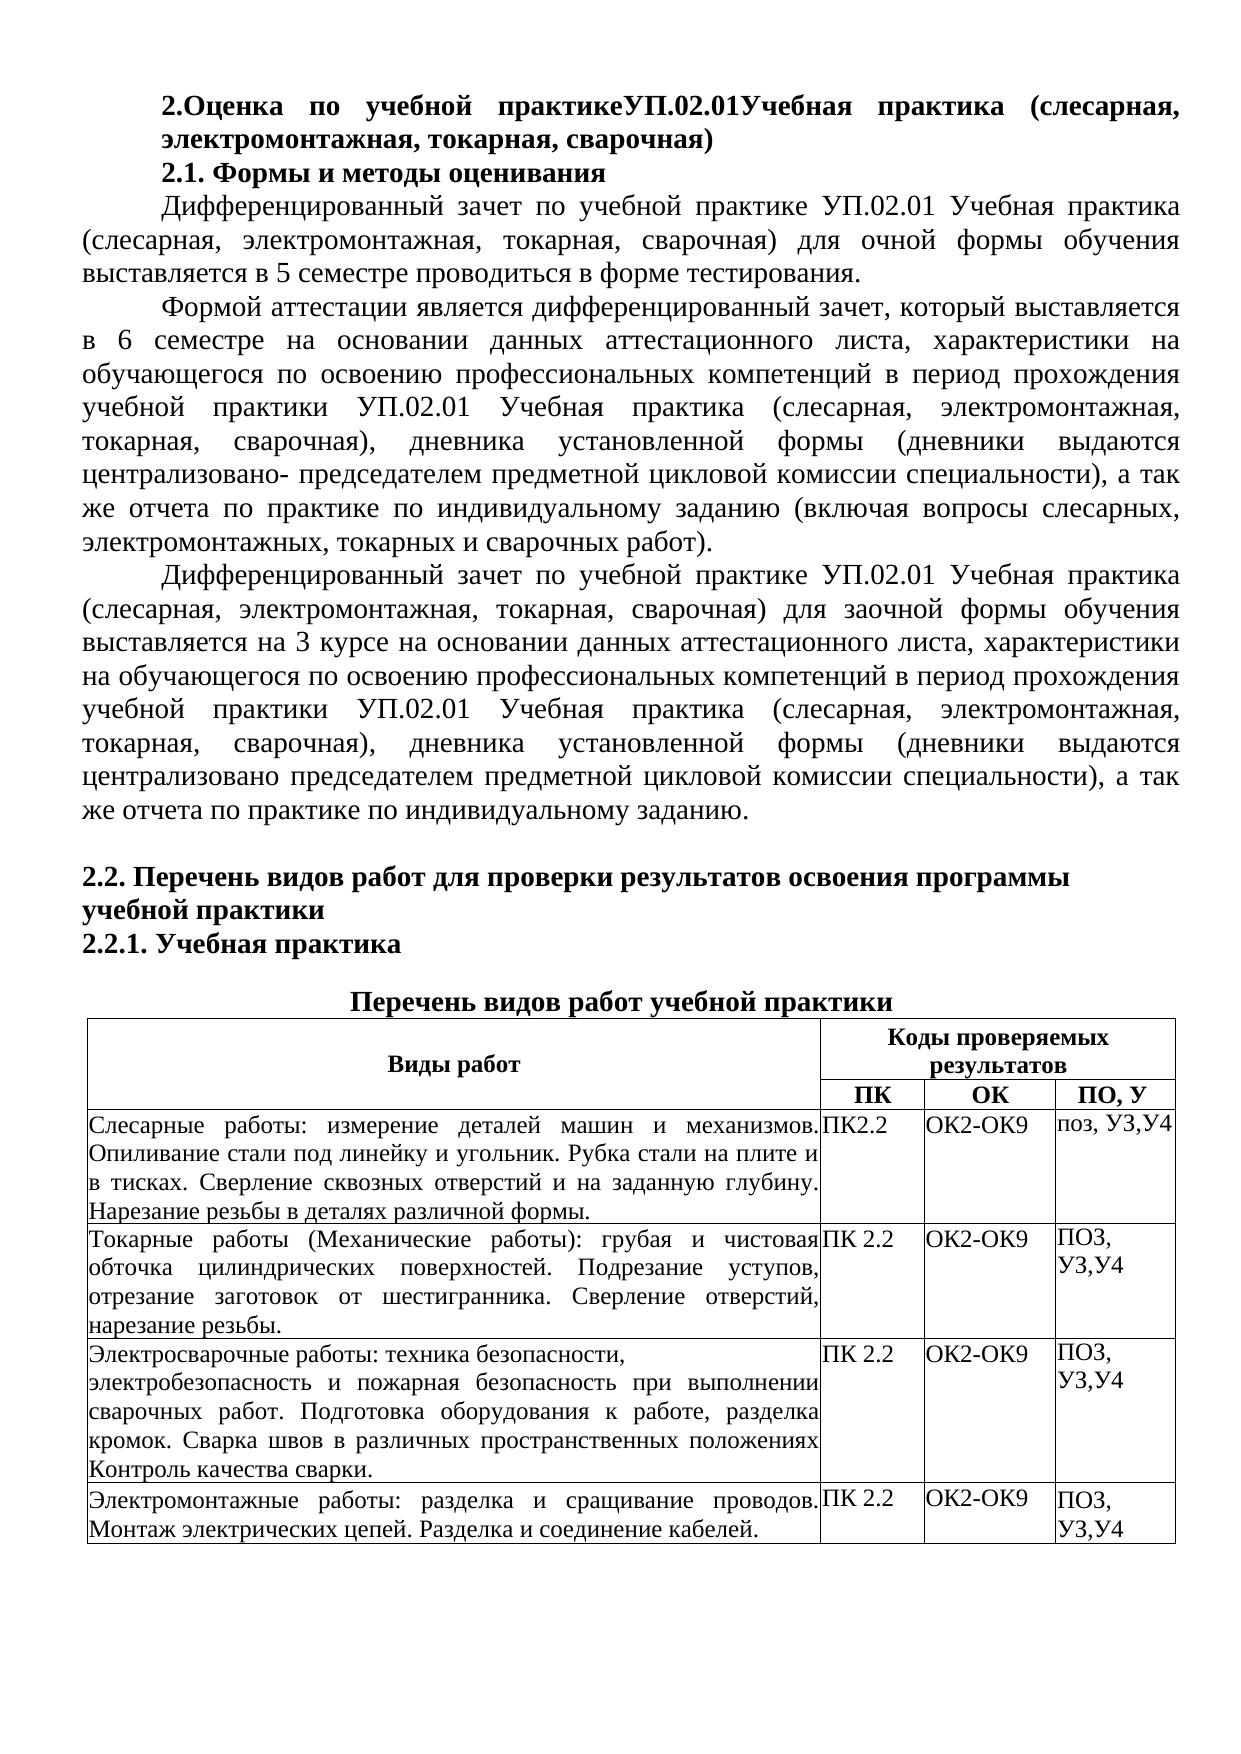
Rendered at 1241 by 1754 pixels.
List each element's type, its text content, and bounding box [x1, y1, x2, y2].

text 2.2. Перечень видов работ для проверки результатов освоения программы учебной практики [82, 859, 1181, 926]
table_cell ПК 2.2 [821, 1483, 924, 1543]
table_cell Электромонтажные работы: разделка и сращивание проводов. Монтаж электрических цепей. Разделка и соединение кабелей. [88, 1483, 820, 1543]
text 2.1. Формы и методы оценивания [82, 155, 1181, 188]
table_cell Электросварочные работы: техника безопасности, электробезопасность и пожарная безопасность при выполнении сварочных работ. Подготовка оборудования к работе, разделка кромок. Сварка швов в различных пространственных положениях Контроль качества сварки. [88, 1339, 820, 1482]
table_cell ПК2.2 [821, 1110, 924, 1223]
table_cell ОК2-ОК9 [925, 1339, 1055, 1482]
table_header Коды проверяемых результатов [821, 1019, 1175, 1079]
table_cell ПО, У [1056, 1080, 1175, 1109]
table_cell ПК 2.2 [821, 1224, 924, 1338]
table_cell ОК2-ОК9 [925, 1224, 1055, 1338]
text Дифференцированный зачет по учебной практике УП.02.01 Учебная практика (слесарная, электромонтажная, токарная, сварочная) для очной формы обучения выставляется в 5 семестре проводиться в форме тестирования. [82, 188, 1181, 289]
table_cell ПОЗ, УЗ,У4 [1056, 1483, 1175, 1543]
table_cell ОК [925, 1080, 1055, 1109]
table_cell ОК2-ОК9 [925, 1483, 1055, 1543]
text 2.2.1. Учебная практика [82, 926, 1181, 959]
table_cell Токарные работы (Механические работы): грубая и чистовая обточка цилиндрических поверхностей. Подрезание уступов, отрезание заготовок от шестигранника. Сверление отверстий, нарезание резьбы. [88, 1224, 820, 1338]
table_header Виды работ [88, 1019, 820, 1109]
text Перечень видов работ учебной практики [350, 984, 1181, 1018]
table_cell ПК [821, 1080, 924, 1109]
text 2.Оценка по учебной практикеУП.02.01Учебная практика (слесарная, электромонтажная, токарная, сварочная) [161, 88, 1181, 155]
text Дифференцированный зачет по учебной практике УП.02.01 Учебная практика (слесарная, электромонтажная, токарная, сварочная) для заочной формы обучения выставляется на 3 курсе на основании данных аттестационного листа, характеристики на обучающегося по освоению профессиональных компетенций в период прохождения учебной практики УП.02.01 Учебная практика (слесарная, электромонтажная, токарная, сварочная), дневника установленной формы (дневники выдаются централизовано председателем предметной цикловой комиссии специальности), а так же отчета по практике по индивидуальному заданию. [82, 557, 1181, 826]
table_cell ОК2-ОК9 [925, 1110, 1055, 1223]
table_cell ПК 2.2 [821, 1339, 924, 1482]
table_cell ПОЗ, УЗ,У4 [1056, 1339, 1175, 1482]
table_cell ПОЗ, УЗ,У4 [1056, 1224, 1175, 1338]
text Формой аттестации является дифференцированный зачет, который выставляется в 6 семестре на основании данных аттестационного листа, характеристики на обучающегося по освоению профессиональных компетенций в период прохождения учебной практики УП.02.01 Учебная практика (слесарная, электромонтажная, токарная, сварочная), дневника установленной формы (дневники выдаются централизовано- председателем предметной цикловой комиссии специальности), а так же отчета по практике по индивидуальному заданию (включая вопросы слесарных, электромонтажных, токарных и сварочных работ). [82, 289, 1181, 557]
table_cell поз, УЗ,У4 [1056, 1110, 1175, 1223]
table_cell Слесарные работы: измерение деталей машин и механизмов. Опиливание стали под линейку и угольник. Рубка стали на плите и в тисках. Сверление сквозных отверстий и на заданную глубину. Нарезание резьбы в деталях различной формы. [88, 1110, 820, 1223]
